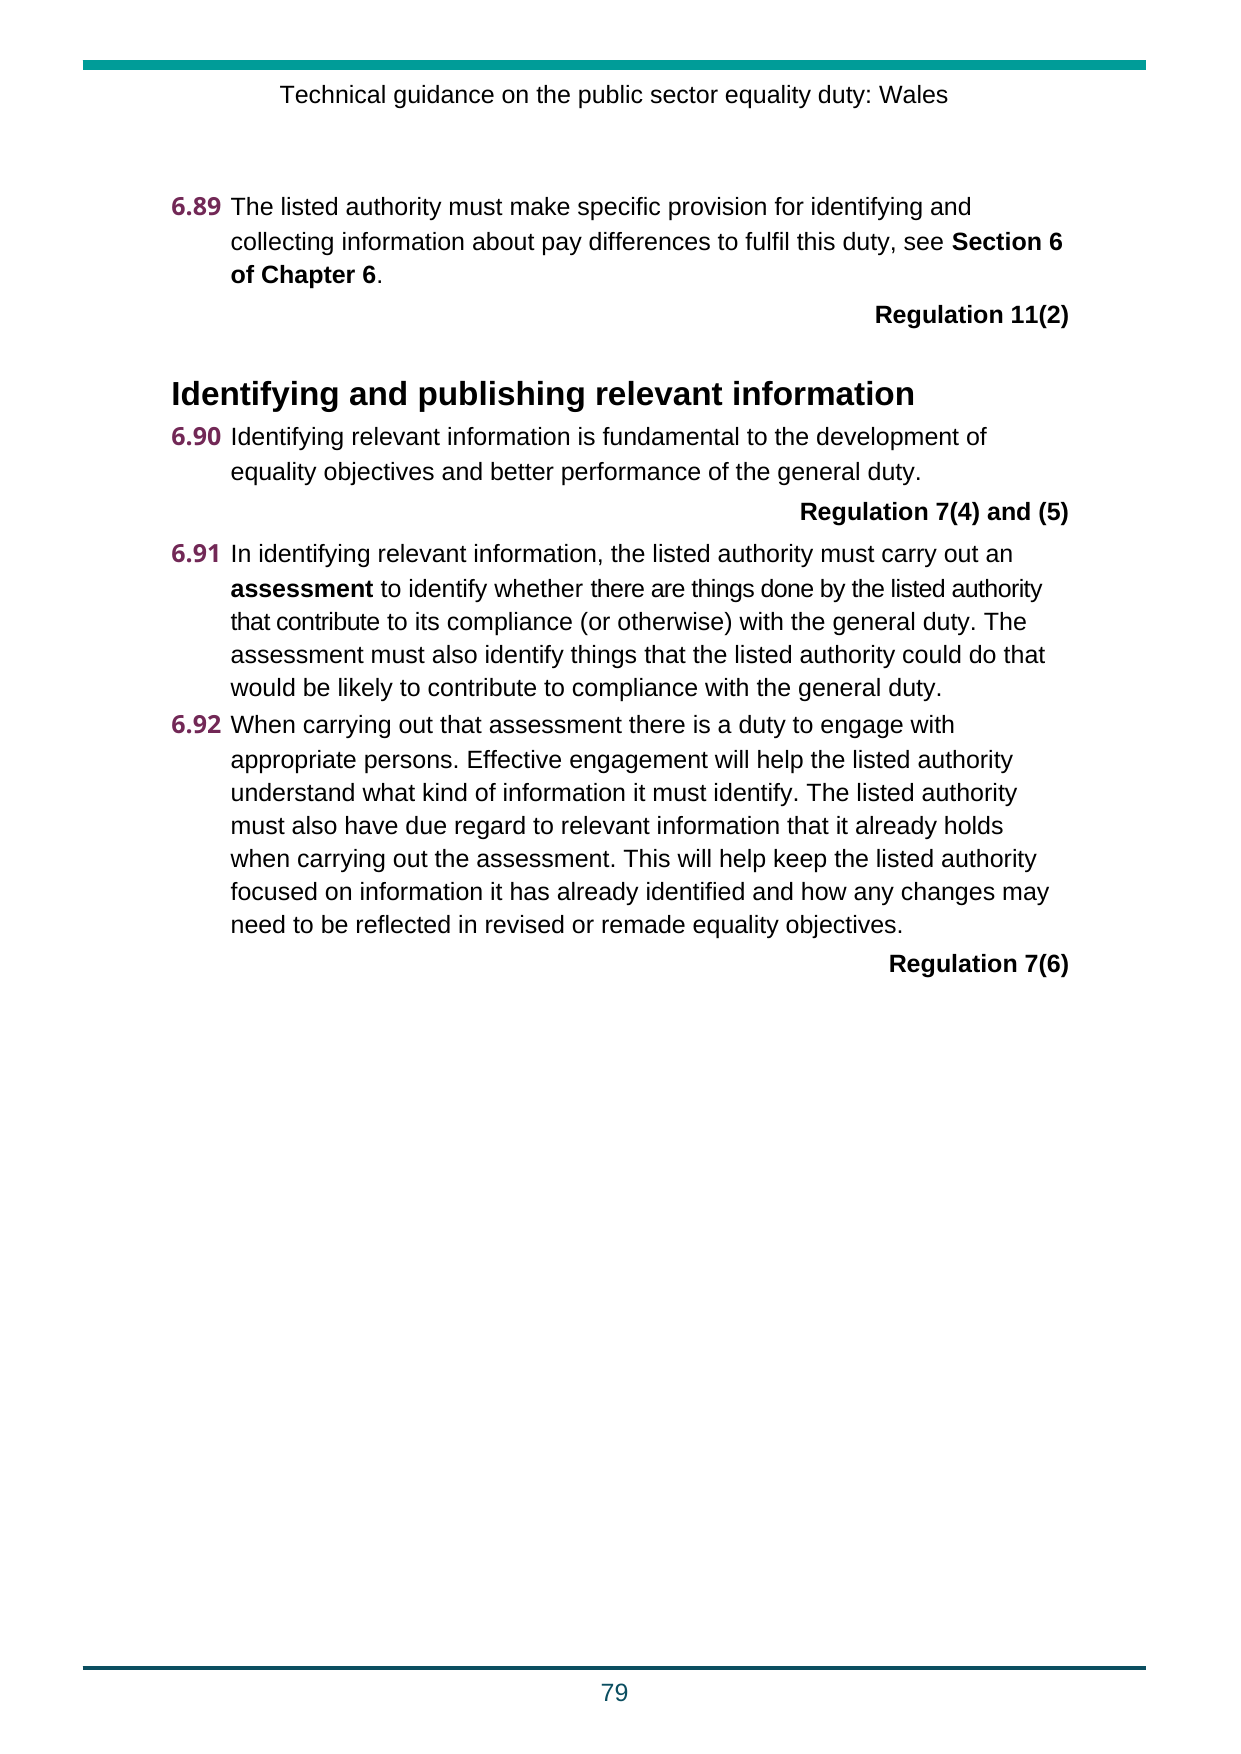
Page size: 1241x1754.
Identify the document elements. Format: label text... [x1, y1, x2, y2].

text Regulation 11(2) [230, 299, 1069, 328]
list Identifying relevant information is fundamental to the development of equality objectives and better performance of the general duty. [171, 419, 1069, 486]
list In identifying relevant information, the listed authority must carry out an assessment to identify whether there are things done by the listed authority that contribute to its compliance (or otherwise) with the general duty. The assessment must also identify things that the listed authority could do that would be likely to contribute to compliance with the general duty. [171, 536, 1069, 702]
text Regulation 7(6) [230, 949, 1069, 978]
list When carrying out that assessment there is a duty to engage with appropriate persons. Effective engagement will help the listed authority understand what kind of information it must identify. The listed authority must also have due regard to relevant information that it already holds when carrying out the assessment. This will help keep the listed authority focused on information it has already identified and how any changes may need to be reflected in revised or remade equality objectives. [171, 706, 1069, 938]
list The listed authority must make specific provision for identifying and collecting information about pay differences to fulfil this duty, see Section 6 of Chapter 6. [171, 189, 1069, 289]
text Regulation 7(4) and (5) [230, 497, 1069, 525]
subtitle Identifying and publishing relevant information [171, 374, 1069, 413]
